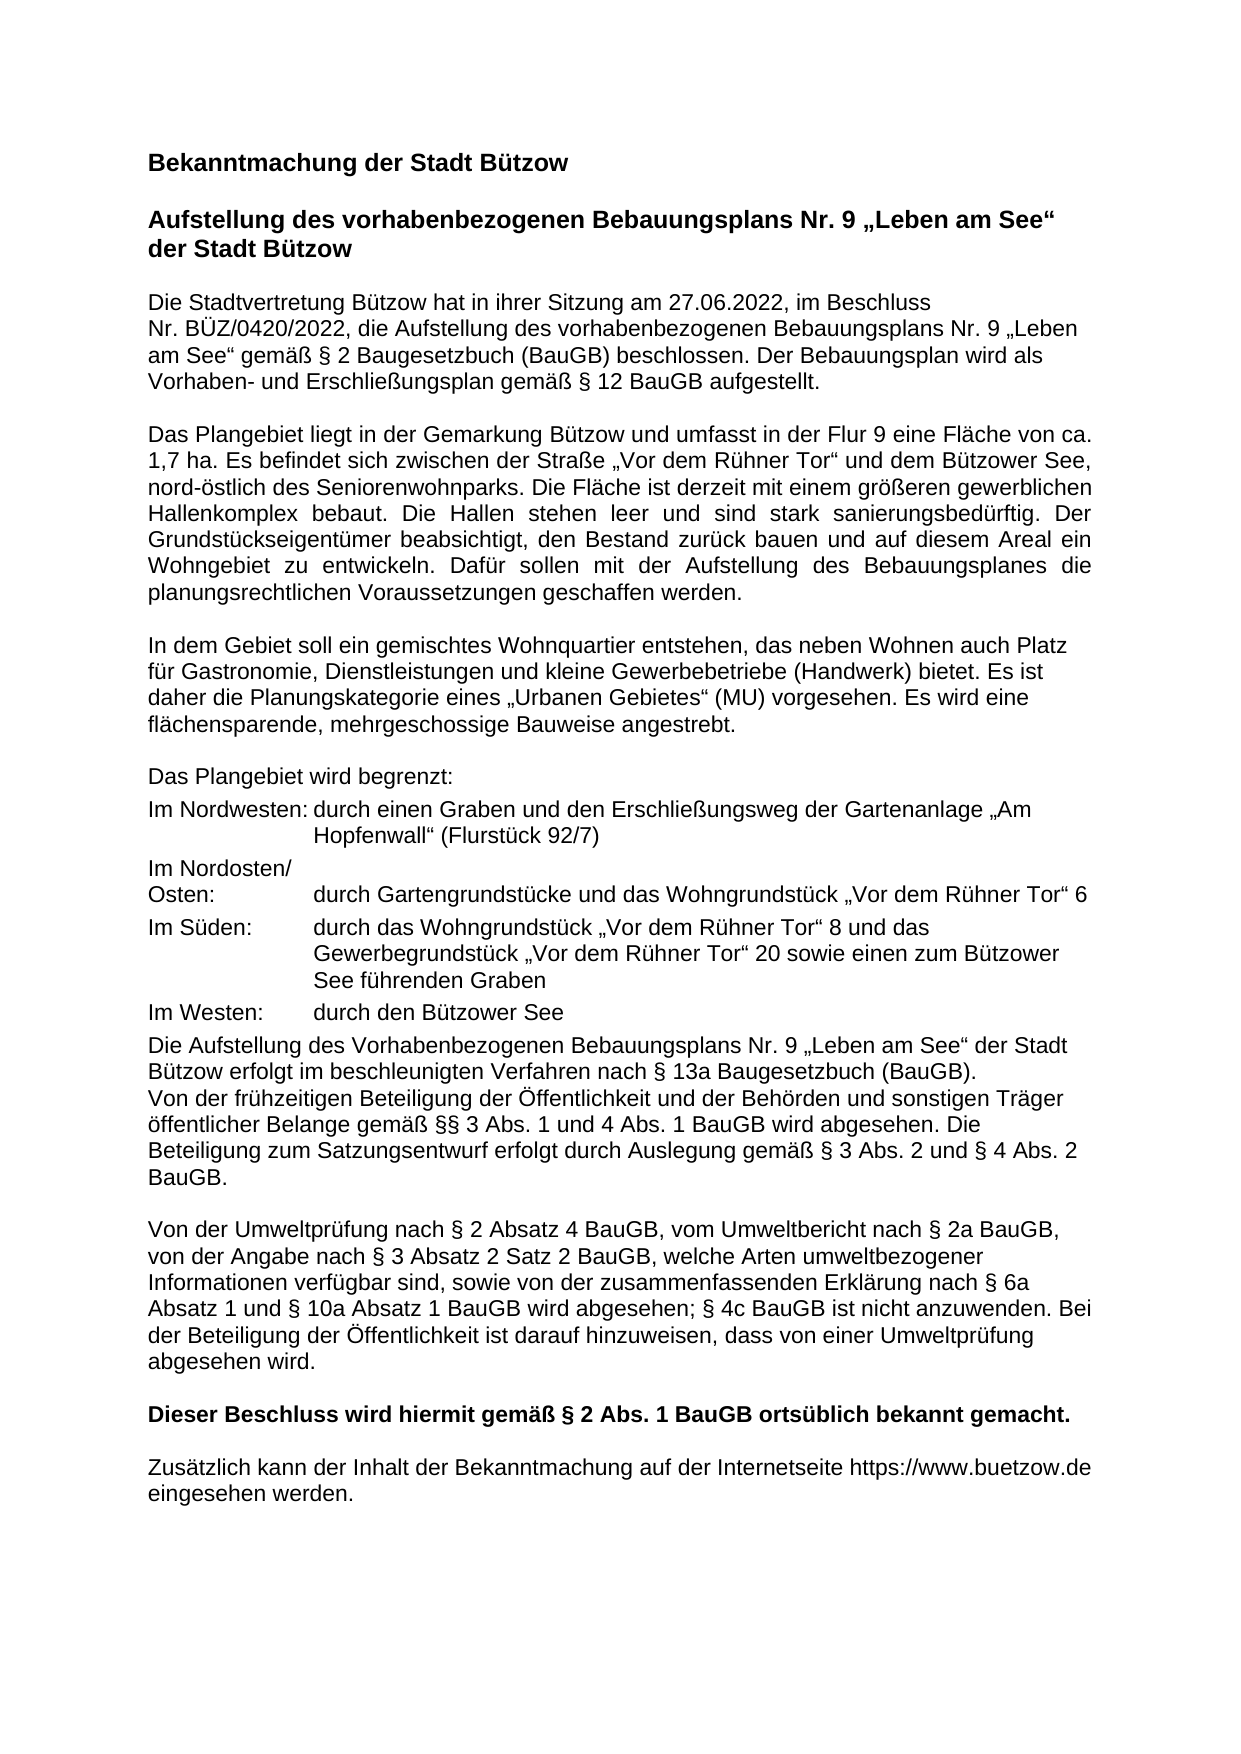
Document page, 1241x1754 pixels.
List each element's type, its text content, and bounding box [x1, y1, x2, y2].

text Von der frühzeitigen Beteiligung der Öffentlichkeit und der Behörden und sonstigen Träger öffentlicher Belange gemäß §§ 3 Abs. 1 und 4 Abs. 1 BauGB wird abgesehen. Die Beteiligung zum Satzungsentwurf erfolgt durch Auslegung gemäß § 3 Abs. 2 und § 4 Abs. 2 BauGB. [148, 1084, 1093, 1190]
text Dieser Beschluss wird hiermit gemäß § 2 Abs. 1 BauGB ortsüblich bekannt gemacht. [148, 1401, 1093, 1427]
text Die Aufstellung des Vorhabenbezogenen Bebauungsplans Nr. 9 „Leben am See“ der Stadt Bützow erfolgt im beschleunigten Verfahren nach § 13a Baugesetzbuch (BauGB). [148, 1032, 1093, 1084]
text Die Stadtvertretung Bützow hat in ihrer Sitzung am 27.06.2022, im Beschluss Nr. BÜZ/0420/2022, die Aufstellung des vorhabenbezogenen Bebauungsplans Nr. 9 „Leben am See“ gemäß § 2 Baugesetzbuch (BauGB) beschlossen. Der Bebauungsplan wird als Vorhaben- und Erschließungsplan gemäß § 12 BauGB aufgestellt. [148, 289, 1093, 394]
text Das Plangebiet liegt in der Gemarkung Bützow und umfasst in der Flur 9 eine Fläche von ca. 1,7 ha. Es befindet sich zwischen der Straße „Vor dem Rühner Tor“ und dem Bützower See, nord-östlich des Seniorenwohnparks. Die Fläche ist derzeit mit einem größeren gewerblichen Hallenkomplex bebaut. Die Hallen stehen leer und sind stark sanierungsbedürftig. Der Grundstückseigentümer beabsichtigt, den Bestand zurück bauen und auf diesem Areal ein Wohngebiet zu entwickeln. Dafür sollen mit der Aufstellung des Bebauungsplanes die planungsrechtlichen Voraussetzungen geschaffen werden. [148, 421, 1093, 605]
text Von der Umweltprüfung nach § 2 Absatz 4 BauGB, vom Umweltbericht nach § 2a BauGB, von der Angabe nach § 3 Absatz 2 Satz 2 BauGB, welche Arten umweltbezogener Informationen verfügbar sind, sowie von der zusammenfassenden Erklärung nach § 6a Absatz 1 und § 10a Absatz 1 BauGB wird abgesehen; § 4c BauGB ist nicht anzuwenden. Bei der Beteiligung der Öffentlichkeit ist darauf hinzuweisen, dass von einer Umweltprüfung abgesehen wird. [148, 1216, 1093, 1374]
text Osten: durch Gartengrundstücke und das Wohngrundstück „Vor dem Rühner Tor“ 6 [148, 881, 1093, 908]
text Im Westen: durch den Bützower See [148, 999, 1093, 1026]
text Im Nordosten/ [148, 855, 1093, 881]
text Im Nordwesten: durch einen Graben und den Erschließungsweg der Gartenanlage „Am Hopfenwall“ (Flurstück 92/7) [148, 796, 1093, 849]
text Aufstellung des vorhabenbezogenen Bebauungsplans Nr. 9 „Leben am See“ der Stadt Bützow [148, 205, 1093, 263]
text Im Süden: durch das Wohngrundstück „Vor dem Rühner Tor“ 8 und das Gewerbegrundstück „Vor dem Rühner Tor“ 20 sowie einen zum Bützower See führenden Graben [148, 914, 1093, 993]
text Zusätzlich kann der Inhalt der Bekanntmachung auf der Internetseite https://www.buetzow.de eingesehen werden. [148, 1453, 1093, 1506]
text In dem Gebiet soll ein gemischtes Wohnquartier entstehen, das neben Wohnen auch Platz für Gastronomie, Dienstleistungen und kleine Gewerbebetriebe (Handwerk) bietet. Es ist daher die Planungskategorie eines „Urbanen Gebietes“ (MU) vorgesehen. Es wird eine flächensparende, mehrgeschossige Bauweise angestrebt. [148, 632, 1093, 737]
text Bekanntmachung der Stadt Bützow [148, 148, 1093, 176]
text Das Plangebiet wird begrenzt: [148, 763, 1093, 790]
